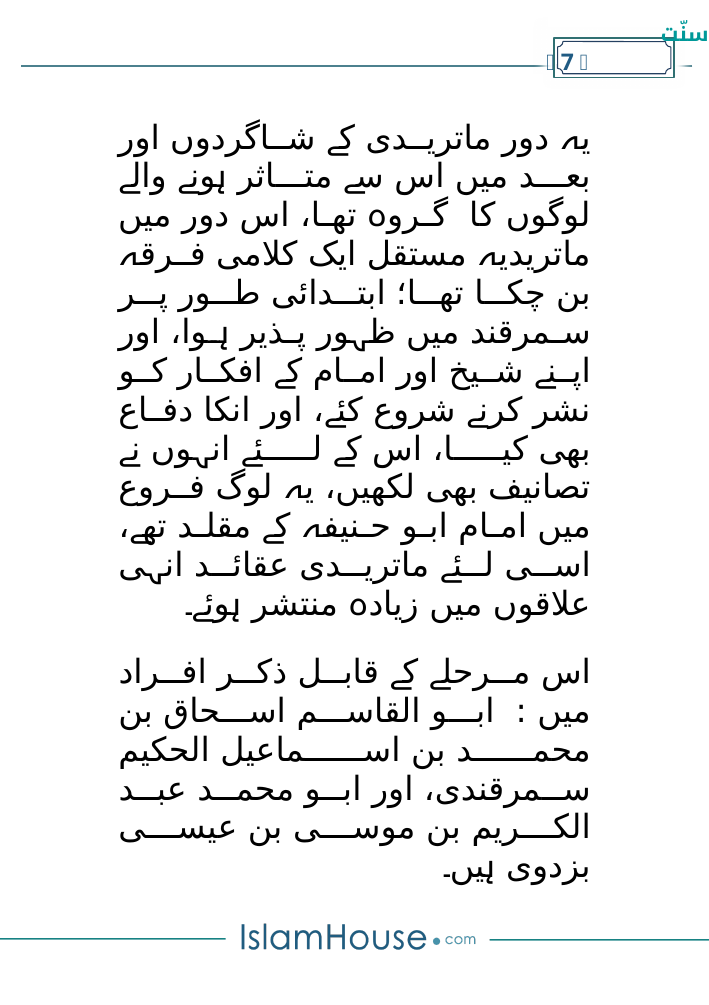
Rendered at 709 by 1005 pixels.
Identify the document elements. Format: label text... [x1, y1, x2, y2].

picture [233, 919, 709, 956]
text یہ دور ماتریدی کے شاگردوں اور بعد میں اس سے متاثر ہونے والے لوگوں کا گروہ تھا، اس دور میں ماتریدیہ مستقل ایک کلامی فرقہ بن چکا تھا؛ ابتدائی طور پر سمرقند میں ظہور پذیر ہوا، اور اپنے شیخ اور امام کے افکار کو نشر کرنے شروع کئے، اور انکا دفاع بھی کیا، اس کے لئے انہوں نے تصانیف بھی لکھیں، یہ لوگ فروع میں امام ابو حنیفہ کے مقلد تھے، اسی لئے ماتریدی عقائد انہی علاقوں میں زیادہ منتشر ہوئے۔ [118, 118, 591, 623]
text اس مرحلے کے قابل ذکر افراد میں : ابو القاسم اسحاق بن محمد بن اسماعیل الحکیم سمرقندی، اور ابو محمد عبد الكريم بن موسى بن عيسى بزدوی ہیں۔ [118, 652, 591, 886]
picture [0, 918, 226, 955]
